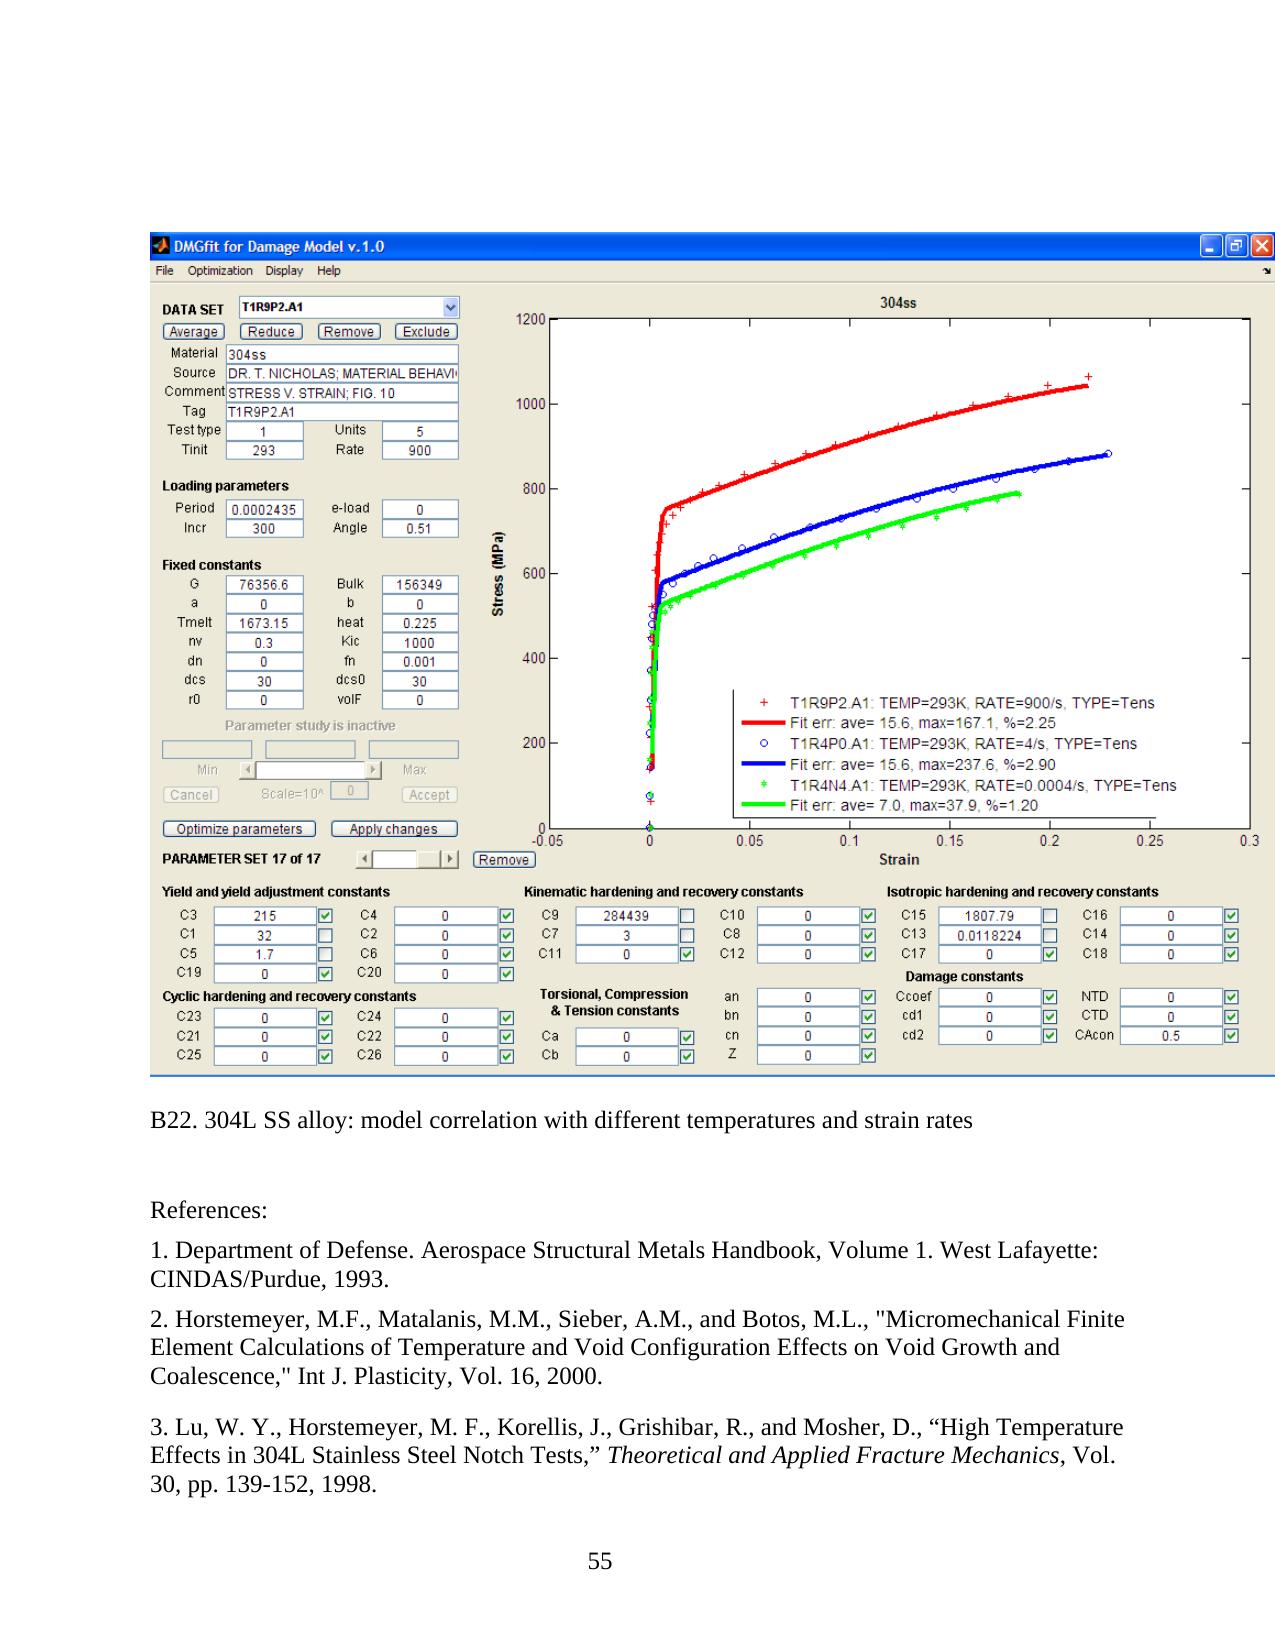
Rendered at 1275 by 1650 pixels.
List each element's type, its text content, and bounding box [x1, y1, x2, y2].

picture [150, 232, 1275, 1077]
text 2. Horstemeyer, M.F., Matalanis, M.M., Sieber, A.M., and Botos, M.L., "Micromechanical Finite Element Calculations of Temperature and Void Configuration Effects on Void Growth and Coalescence," Int J. Plasticity, Vol. 16, 2000. [150, 1304, 1131, 1390]
text 1. Department of Defense. Aerospace Structural Metals Handbook, Volume 1. West Lafayette: CINDAS/Purdue, 1993. [150, 1235, 1131, 1293]
text B22. 304L SS alloy: model correlation with different temperatures and strain rates [150, 1105, 1131, 1134]
text 3. Lu, W. Y., Horstemeyer, M. F., Korellis, J., Grishibar, R., and Mosher, D., “High Temperature Effects in 304L Stainless Steel Notch Tests,” Theoretical and Applied Fracture Mechanics, Vol. 30, pp. 139-152, 1998. [150, 1412, 1131, 1498]
text References: [150, 1196, 1131, 1224]
